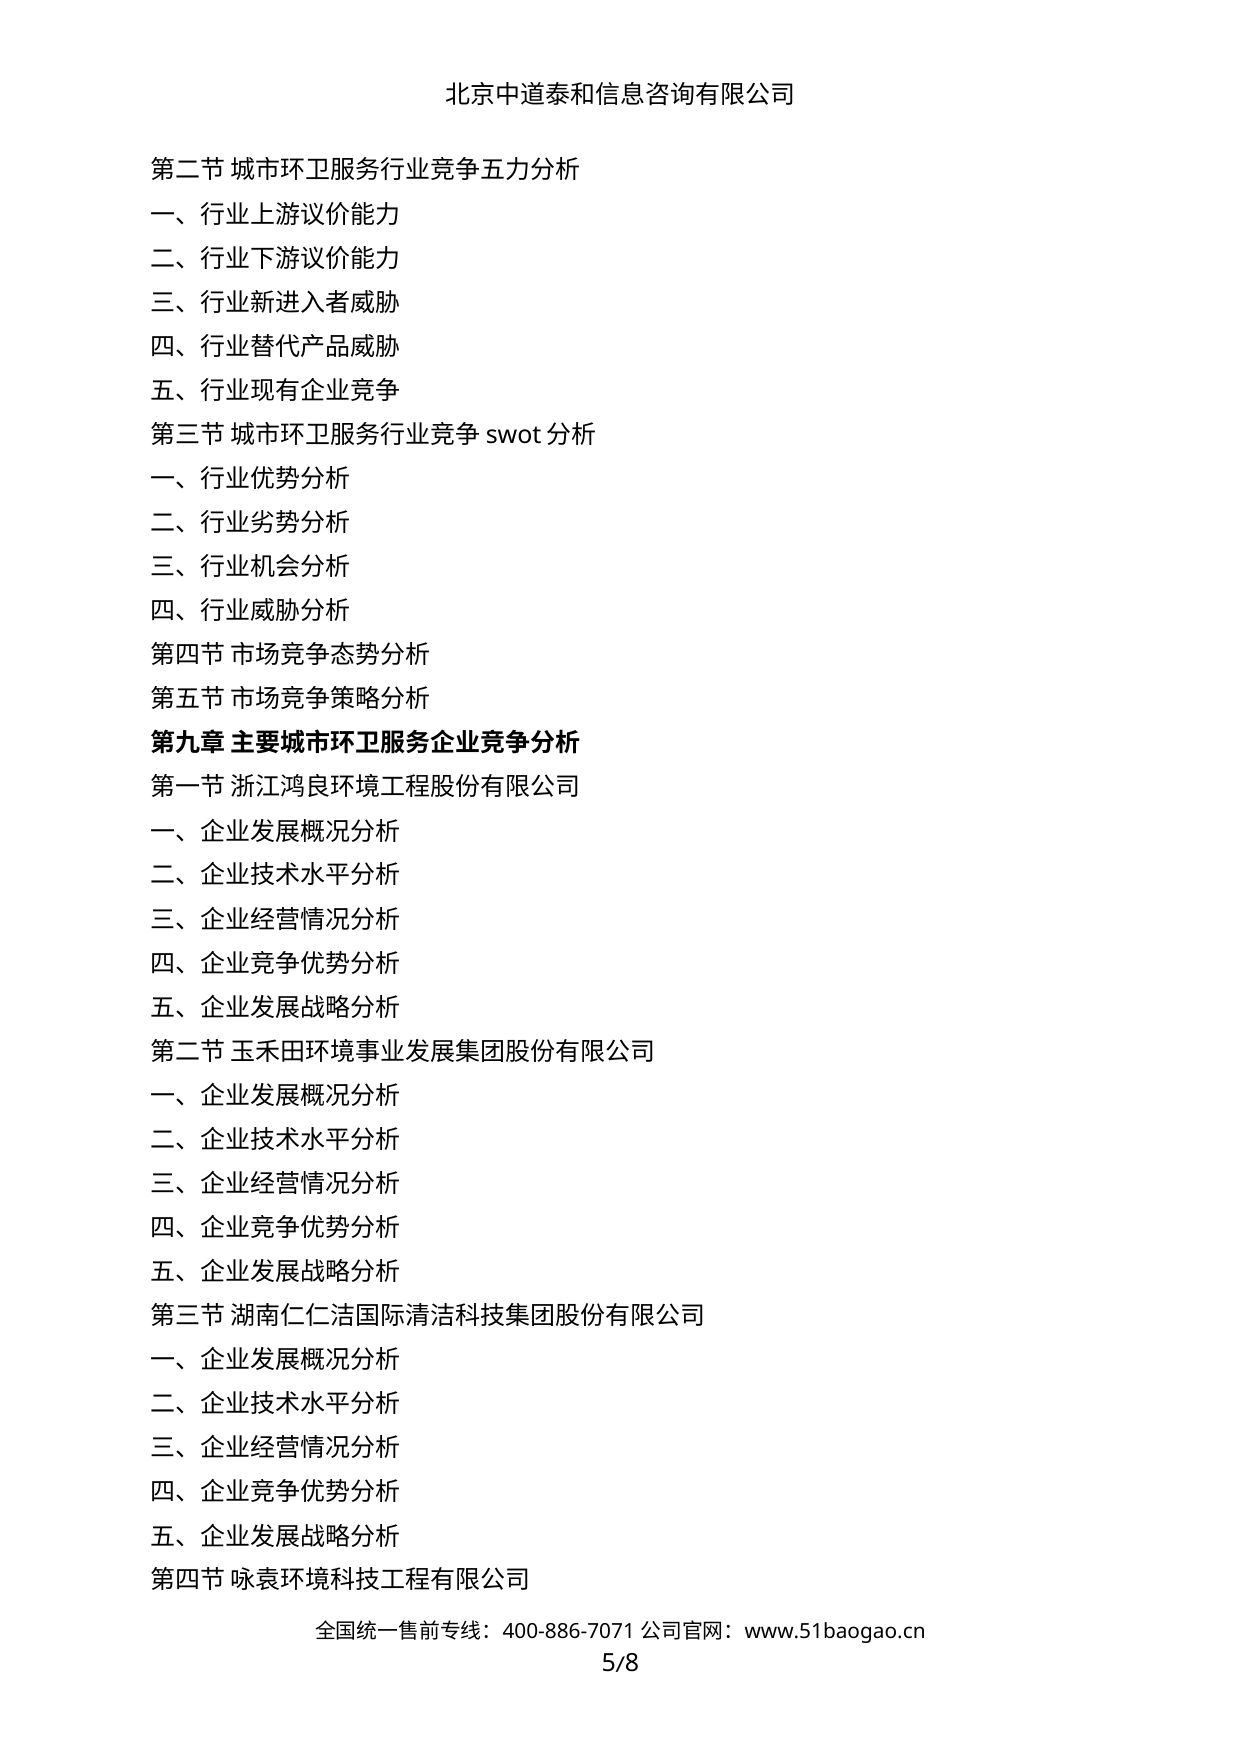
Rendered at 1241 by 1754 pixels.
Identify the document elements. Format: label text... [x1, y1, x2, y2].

text 一、行业优势分析 [150, 458, 1090, 495]
text 四、企业竞争优势分析 [150, 943, 1090, 979]
text 三、企业经营情况分析 [150, 899, 1090, 935]
text 第五节 市场竞争策略分析 [150, 679, 1090, 715]
text 四、行业替代产品威胁 [150, 326, 1090, 362]
text 四、企业竞争优势分析 [150, 1472, 1090, 1508]
text 第一节 浙江鸿良环境工程股份有限公司 [150, 767, 1090, 803]
text 第四节 咏袁环境科技工程有限公司 [150, 1560, 1090, 1596]
text 第三节 城市环卫服务行业竞争swot分析 [150, 414, 1090, 451]
text 三、行业机会分析 [150, 547, 1090, 583]
text 五、企业发展战略分析 [150, 1516, 1090, 1552]
text 一、企业发展概况分析 [150, 1075, 1090, 1112]
text 五、企业发展战略分析 [150, 1252, 1090, 1288]
text 二、行业劣势分析 [150, 502, 1090, 539]
text 三、企业经营情况分析 [150, 1428, 1090, 1464]
text 第二节 玉禾田环境事业发展集团股份有限公司 [150, 1031, 1090, 1067]
text 一、行业上游议价能力 [150, 194, 1090, 230]
text 第三节 湖南仁仁洁国际清洁科技集团股份有限公司 [150, 1296, 1090, 1332]
text 一、企业发展概况分析 [150, 1340, 1090, 1376]
text 五、企业发展战略分析 [150, 987, 1090, 1023]
text 四、行业威胁分析 [150, 591, 1090, 627]
text 四、企业竞争优势分析 [150, 1207, 1090, 1244]
text 第二节 城市环卫服务行业竞争五力分析 [150, 150, 1090, 186]
text 第九章 主要城市环卫服务企业竞争分析 [150, 723, 1090, 759]
text 二、企业技术水平分析 [150, 1119, 1090, 1156]
text 三、企业经营情况分析 [150, 1163, 1090, 1200]
text 三、行业新进入者威胁 [150, 282, 1090, 318]
text 第四节 市场竞争态势分析 [150, 635, 1090, 671]
text 二、行业下游议价能力 [150, 238, 1090, 274]
text 一、企业发展概况分析 [150, 811, 1090, 847]
text 二、企业技术水平分析 [150, 1384, 1090, 1420]
text 五、行业现有企业竞争 [150, 370, 1090, 407]
text 二、企业技术水平分析 [150, 855, 1090, 891]
